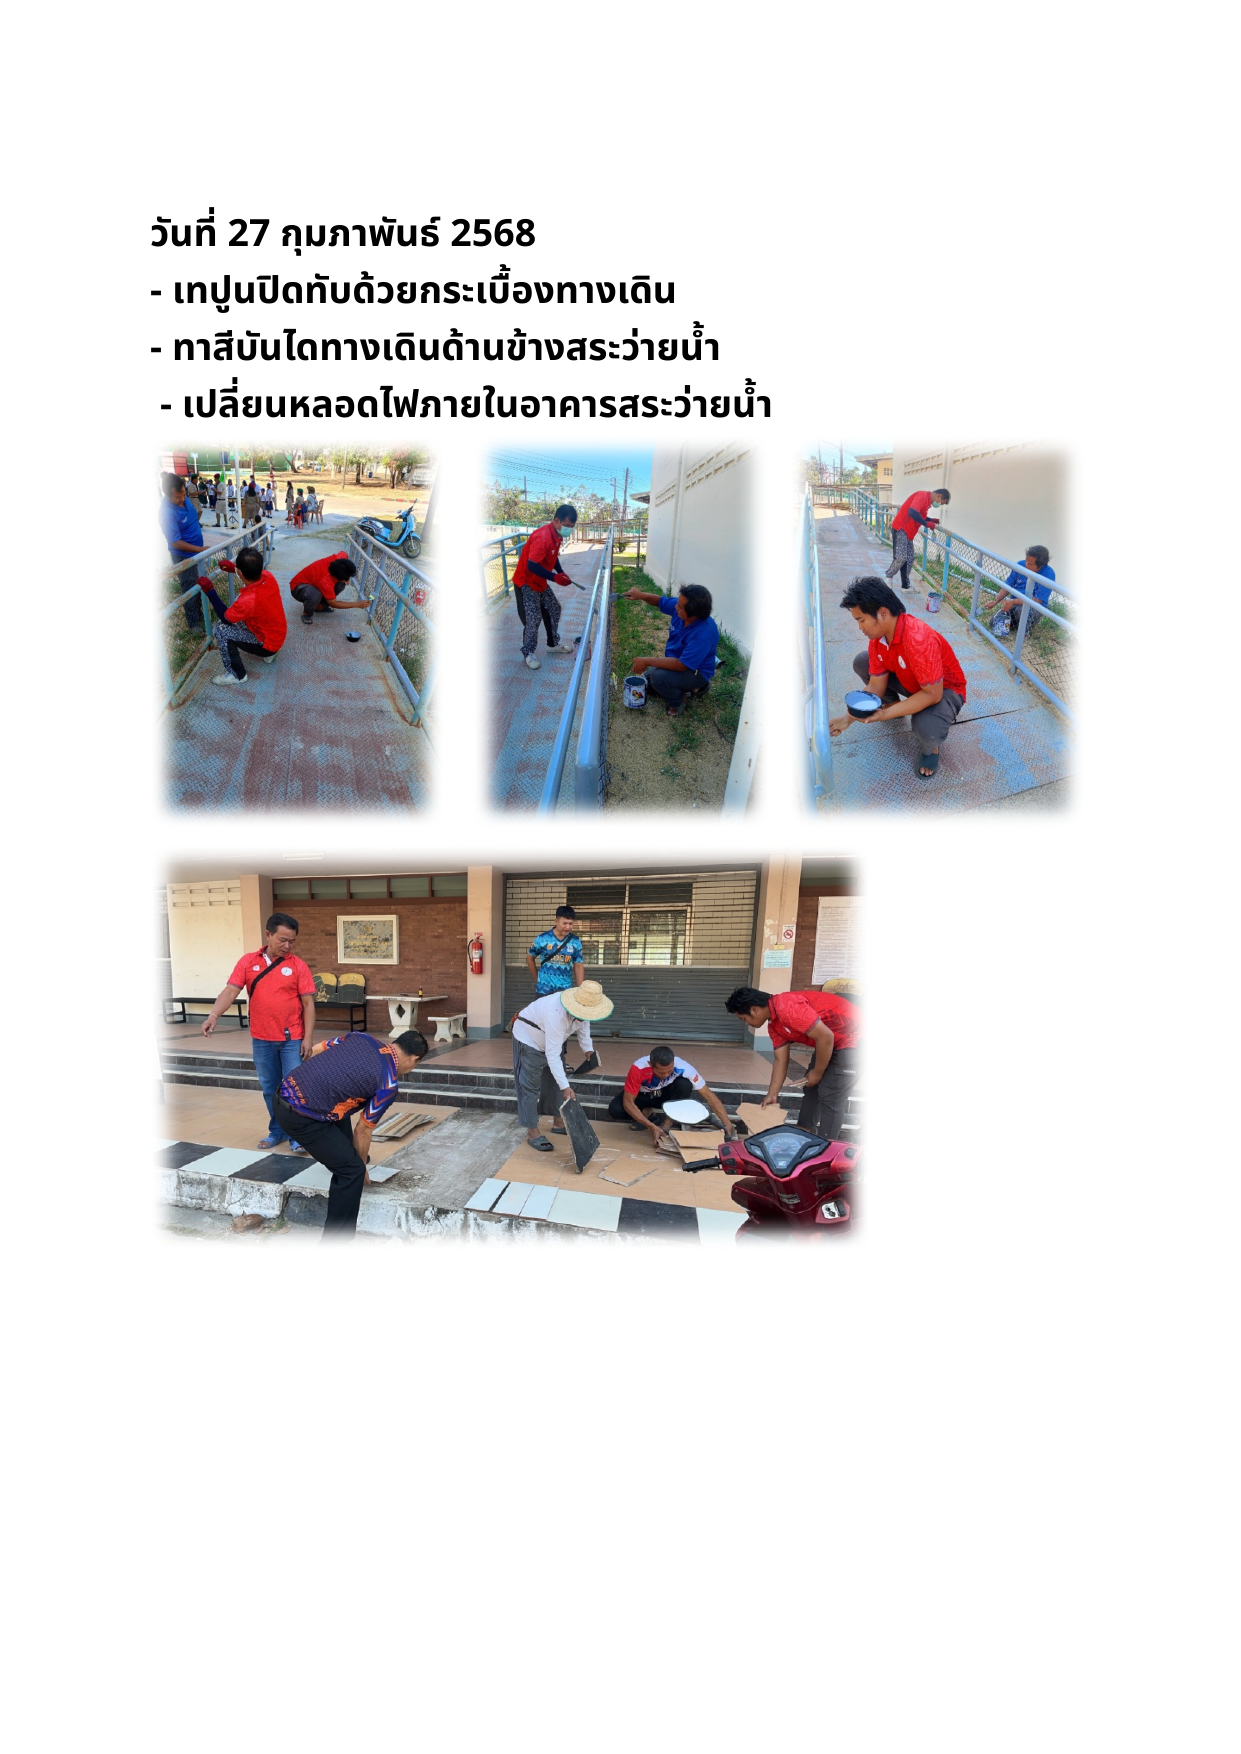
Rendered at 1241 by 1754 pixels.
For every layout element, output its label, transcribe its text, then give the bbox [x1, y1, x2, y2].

picture [503, 463, 740, 798]
picture [819, 464, 1056, 799]
text - ทาสีบันไดทางเดินด้านข้างสระว่ายน้ำ [150, 320, 1090, 377]
text วันที่ 27 กุมภาพันธ์ 2568 [150, 207, 1090, 263]
text - เทปูนปิดทับด้วยกระเบื้องทางเดิน [150, 263, 1090, 320]
picture [180, 466, 414, 799]
text - เปลี่ยนหลอดไฟภายในอาคารสระว่ายน้ำ [150, 377, 1090, 434]
picture [180, 874, 840, 1221]
